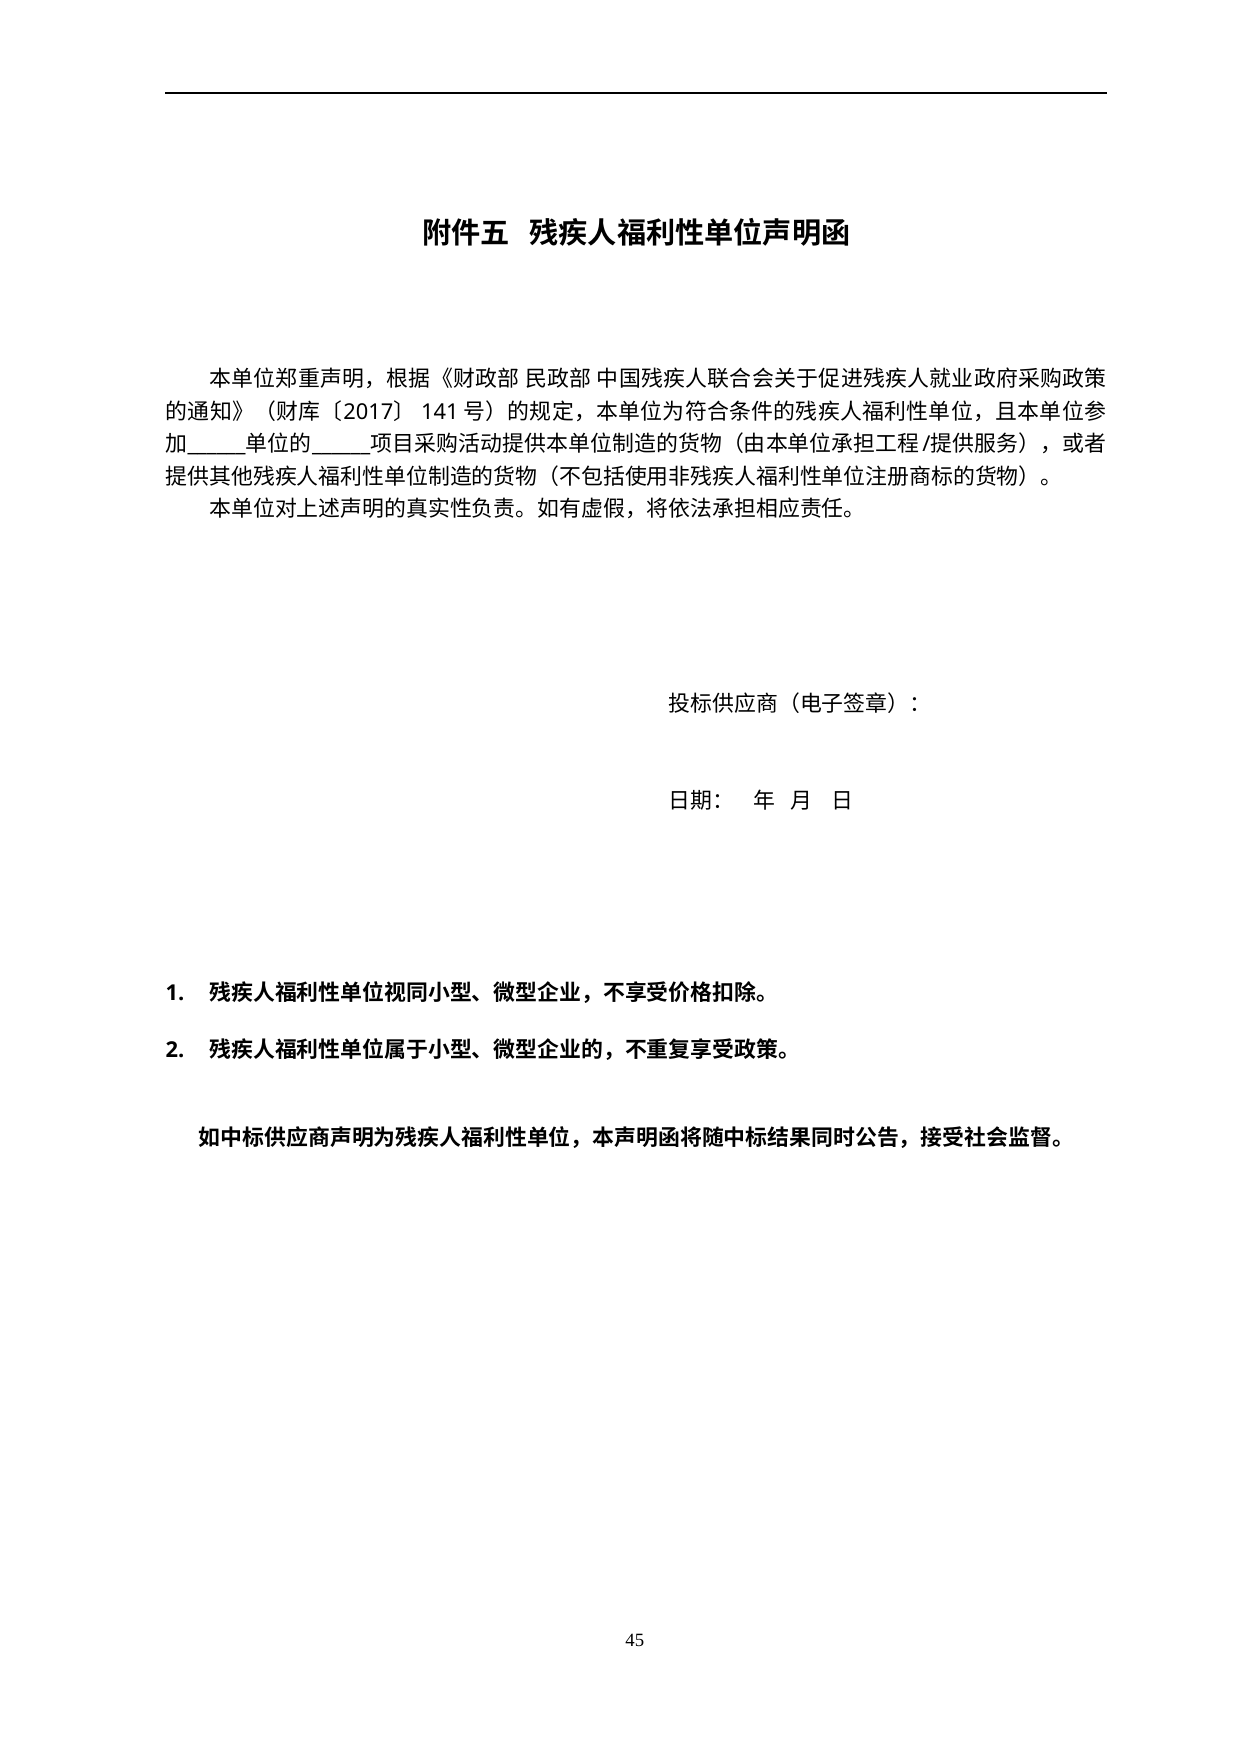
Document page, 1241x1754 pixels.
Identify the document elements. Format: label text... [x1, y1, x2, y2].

text 投标供应商（电子签章）： [165, 686, 1107, 718]
text 附件五 残疾人福利性单位声明函 [165, 198, 1107, 263]
text 如中标供应商声明为残疾人福利性单位，本声明函将随中标结果同时公告，接受社会监督。 [165, 1119, 1107, 1152]
list 残疾人福利性单位视同小型、微型企业，不享受价格扣除。 [165, 974, 1107, 1007]
list 残疾人福利性单位属于小型、微型企业的，不重复享受政策。 [165, 1032, 1107, 1065]
text 本单位郑重声明，根据《财政部 民政部 中国残疾人联合会关于促进残疾人就业政府采购政策的通知》（财库〔2017〕 141号）的规定，本单位为符合条件的残疾人福利性单位，且本单位参加______单位的______项目采购活动提供本单位制造的货物（由本单位承担工程/提供服务），或者提供其他残疾人福利性单位制造的货物（不包括使用非残疾人福利性单位注册商标的货物）。 [165, 361, 1107, 491]
text 本单位对上述声明的真实性负责。如有虚假，将依法承担相应责任。 [165, 491, 1107, 523]
text 日期： 年 月 日 [647, 783, 1107, 815]
